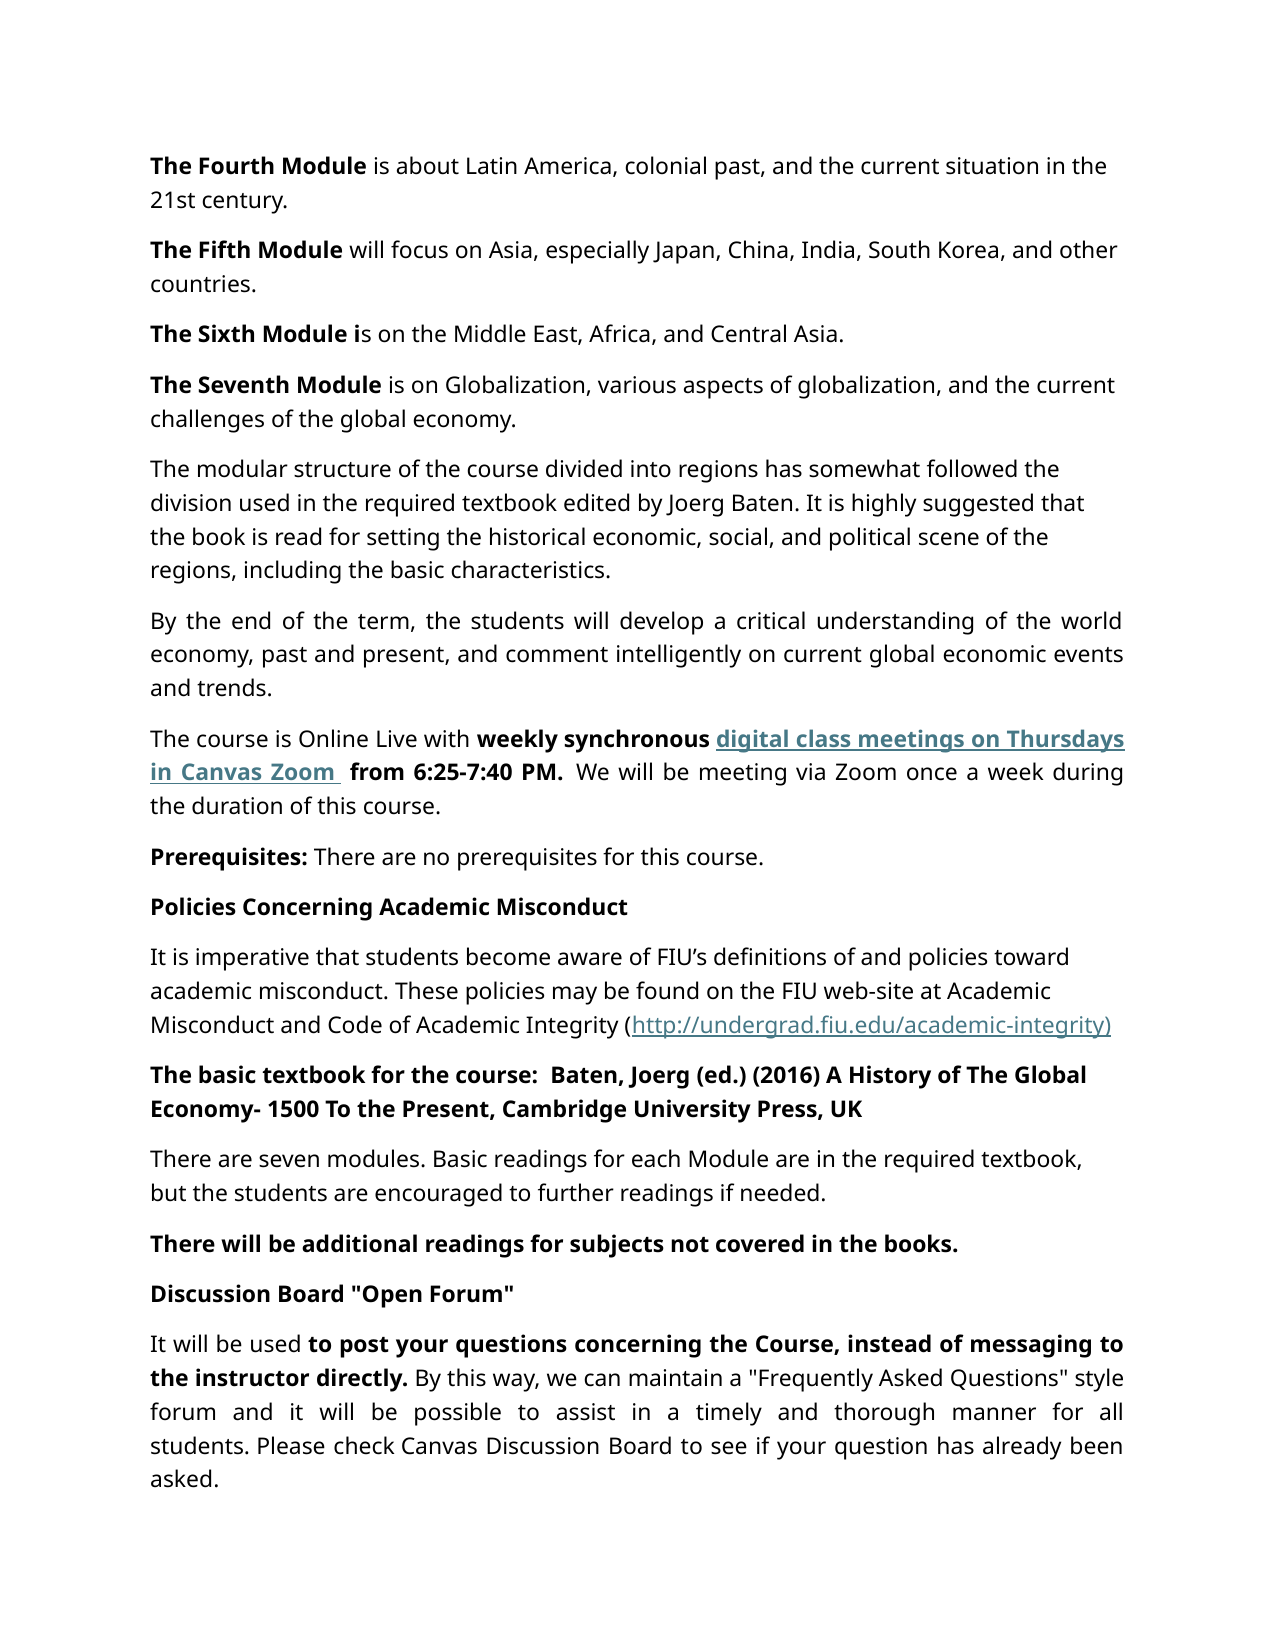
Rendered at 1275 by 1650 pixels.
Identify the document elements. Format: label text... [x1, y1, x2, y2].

text The Sixth Module is on the Middle East, Africa, and Central Asia. [150, 318, 1125, 349]
text Policies Concerning Academic Misconduct [150, 891, 1125, 922]
text By the end of the term, the students will develop a critical understanding of the world economy, past and present, and comment intelligently on current global economic events and trends. [150, 604, 1125, 703]
text The course is Online Live with weekly synchronous digital class meetings on Thursdays in Canvas Zoom from 6:25-7:40 PM. We will be meeting via Zoom once a week during the duration of this course. [150, 722, 1125, 821]
text Prerequisites: There are no prerequisites for this course. [150, 840, 1125, 872]
text The basic textbook for the course: Baten, Joerg (ed.) (2016) A History of The Global Economy- 1500 To the Present, Cambridge University Press, UK [150, 1059, 1125, 1124]
text It will be used to post your questions concerning the Course, instead of messaging to the instructor directly. By this way, we can maintain a "Frequently Asked Questions" style forum and it will be possible to assist in a timely and thorough manner for all students. Please check Canvas Discussion Board to see if your question has already been asked. [150, 1328, 1125, 1494]
text There are seven modules. Basic readings for each Module are in the required textbook, but the students are encouraged to further readings if needed. [150, 1143, 1125, 1208]
text The Fourth Module is about Latin America, colonial past, and the current situation in the 21st century. [150, 150, 1125, 215]
text It is imperative that students become aware of FIU’s definitions of and policies toward academic misconduct. These policies may be found on the FIU web-site at Academic Misconduct and Code of Academic Integrity (http://undergrad.fiu.edu/academic-integrity) [150, 941, 1125, 1040]
text The Seventh Module is on Globalization, various aspects of globalization, and the current challenges of the global economy. [150, 369, 1125, 434]
text The Fifth Module will focus on Asia, especially Japan, China, India, South Korea, and other countries. [150, 234, 1125, 299]
text The modular structure of the course divided into regions has somewhat followed the division used in the required textbook edited by Joerg Baten. It is highly suggested that the book is read for setting the historical economic, social, and political scene of the regions, including the basic characteristics. [150, 453, 1125, 585]
text Discussion Board "Open Forum" [150, 1278, 1125, 1309]
text There will be additional readings for subjects not covered in the books. [150, 1227, 1125, 1259]
